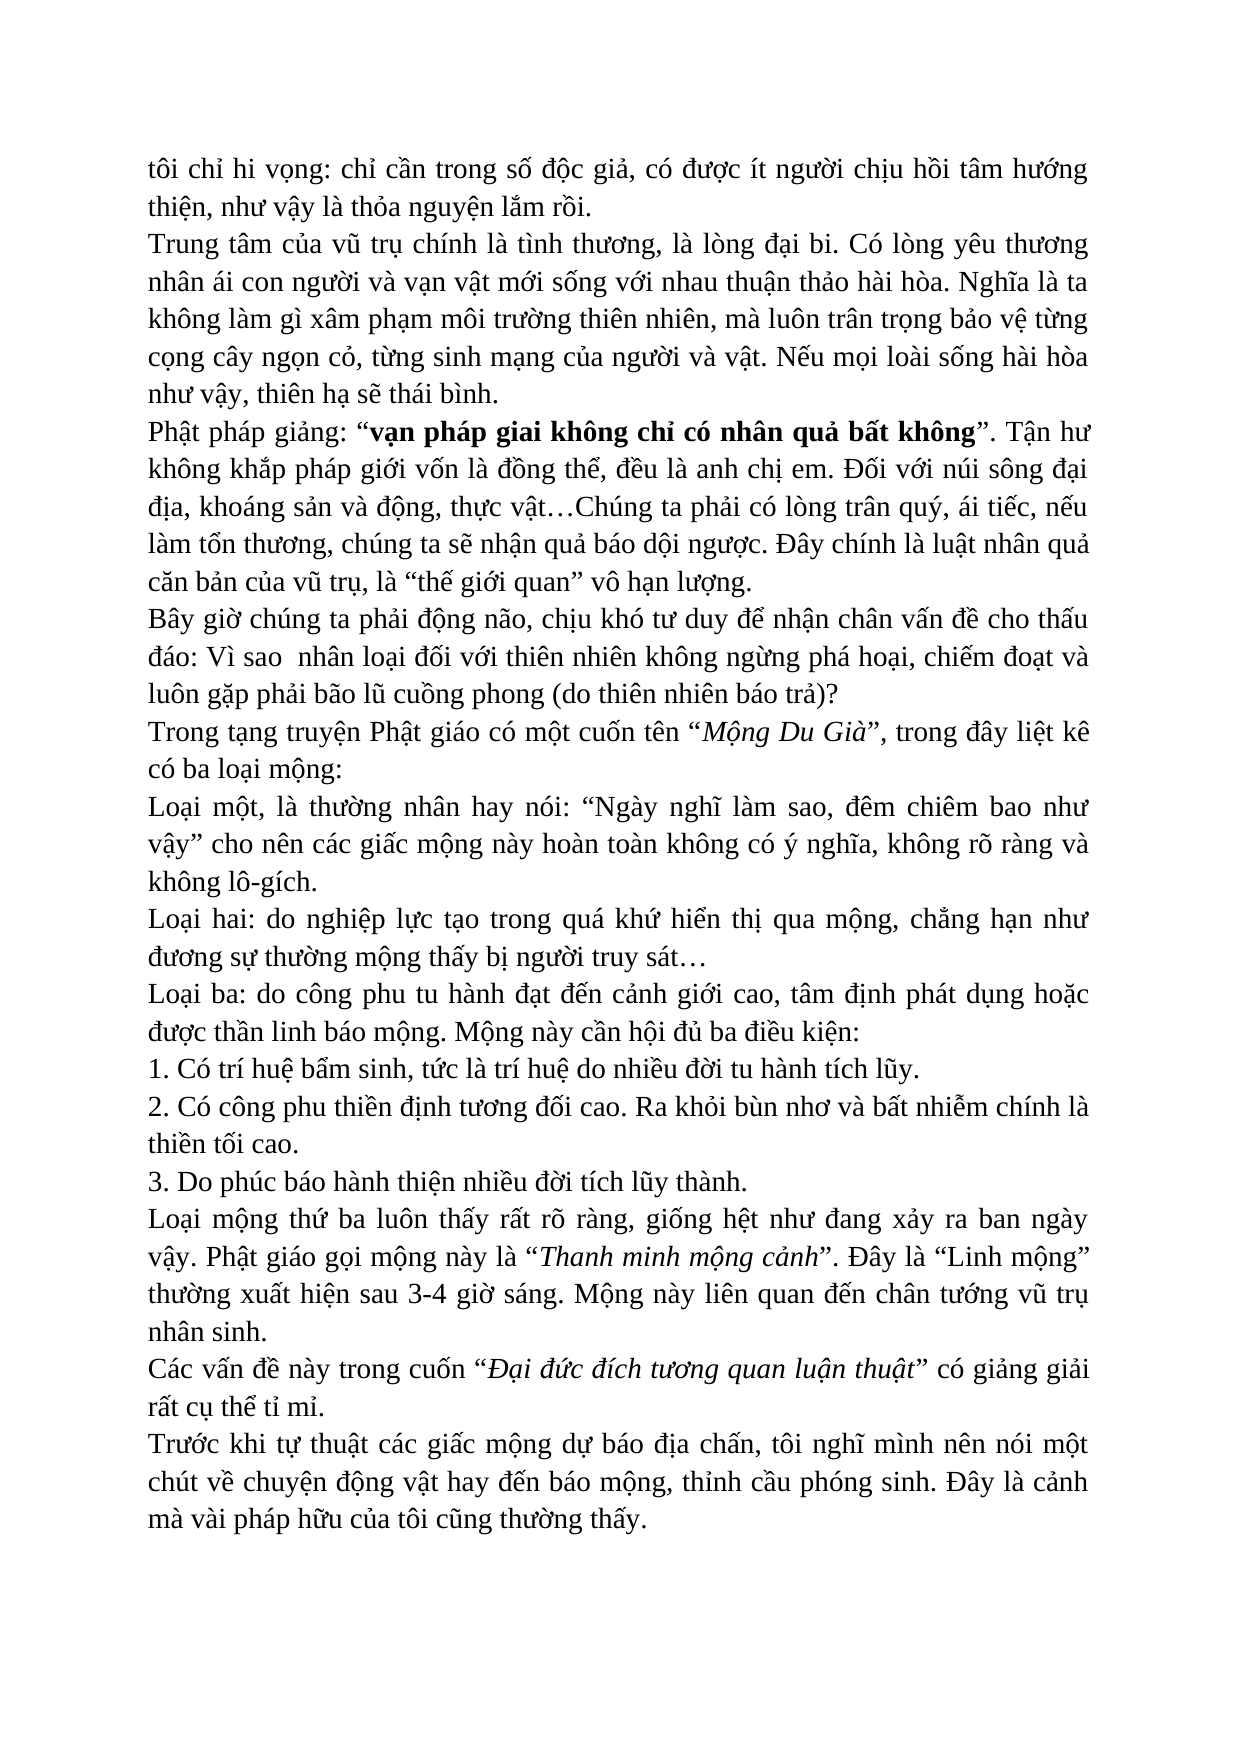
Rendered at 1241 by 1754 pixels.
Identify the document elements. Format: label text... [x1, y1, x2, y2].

text Phật pháp giảng: “vạn pháp giai không chỉ có nhân quả bất không”. Tận hư không khắp pháp giới vốn là đồng thể, đều là anh chị em. Đối với núi sông đại địa, khoáng sản và động, thực vật…Chúng ta phải có lòng trân quý, ái tiếc, nếu làm tổn thương, chúng ta sẽ nhận quả báo dội ngược. Đây chính là luật nhân quả căn bản của vũ trụ, là “thế giới quan” vô hạn lượng. [148, 410, 1090, 598]
text Loại ba: do công phu tu hành đạt đến cảnh giới cao, tâm định phát dụng hoặc được thần linh báo mộng. Mộng này cần hội đủ ba điều kiện: [148, 973, 1090, 1048]
text Các vấn đề này trong cuốn “Đại đức đích tương quan luận thuật” có giảng giải rất cụ thể tỉ mỉ. [148, 1348, 1090, 1423]
text Trước khi tự thuật các giấc mộng dự báo địa chấn, tôi nghĩ mình nên nói một chút về chuyện động vật hay đến báo mộng, thỉnh cầu phóng sinh. Đây là cảnh mà vài pháp hữu của tôi cũng thường thấy. [148, 1423, 1090, 1535]
text 2. Có công phu thiền định tương đối cao. Ra khỏi bùn nhơ và bất nhiễm chính là thiền tối cao. [148, 1085, 1090, 1160]
text Loại hai: do nghiệp lực tạo trong quá khứ hiển thị qua mộng, chẳng hạn như đương sự thường mộng thấy bị người truy sát… [148, 898, 1090, 973]
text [148, 148, 1090, 223]
text Loại một, là thường nhân hay nói: “Ngày nghĩ làm sao, đêm chiêm bao như vậy” cho nên các giấc mộng này hoàn toàn không có ý nghĩa, không rõ ràng và không lô-gích. [148, 785, 1090, 898]
text 1. Có trí huệ bẩm sinh, tức là trí huệ do nhiều đời tu hành tích lũy. [148, 1048, 1090, 1085]
text Bây giờ chúng ta phải động não, chịu khó tư duy để nhận chân vấn đề cho thấu đáo: Vì sao nhân loại đối với thiên nhiên không ngừng phá hoại, chiếm đoạt và luôn gặp phải bão lũ cuồng phong (do thiên nhiên báo trả)? [148, 598, 1090, 710]
text Trong tạng truyện Phật giáo có một cuốn tên “Mộng Du Già”, trong đây liệt kê có ba loại mộng: [148, 710, 1090, 785]
text 3. Do phúc báo hành thiện nhiều đời tích lũy thành. [148, 1160, 1090, 1198]
text Trung tâm của vũ trụ chính là tình thương, là lòng đại bi. Có lòng yêu thương nhân ái con người và vạn vật mới sống với nhau thuận thảo hài hòa. Nghĩa là ta không làm gì xâm phạm môi trường thiên nhiên, mà luôn trân trọng bảo vệ từng cọng cây ngọn cỏ, từng sinh mạng của người và vật. Nếu mọi loài sống hài hòa như vậy, thiên hạ sẽ thái bình. [148, 223, 1090, 410]
text Loại mộng thứ ba luôn thấy rất rõ ràng, giống hệt như đang xảy ra ban ngày vậy. Phật giáo gọi mộng này là “Thanh minh mộng cảnh”. Đây là “Linh mộng” thường xuất hiện sau 3-4 giờ sáng. Mộng này liên quan đến chân tướng vũ trụ nhân sinh. [148, 1198, 1090, 1348]
